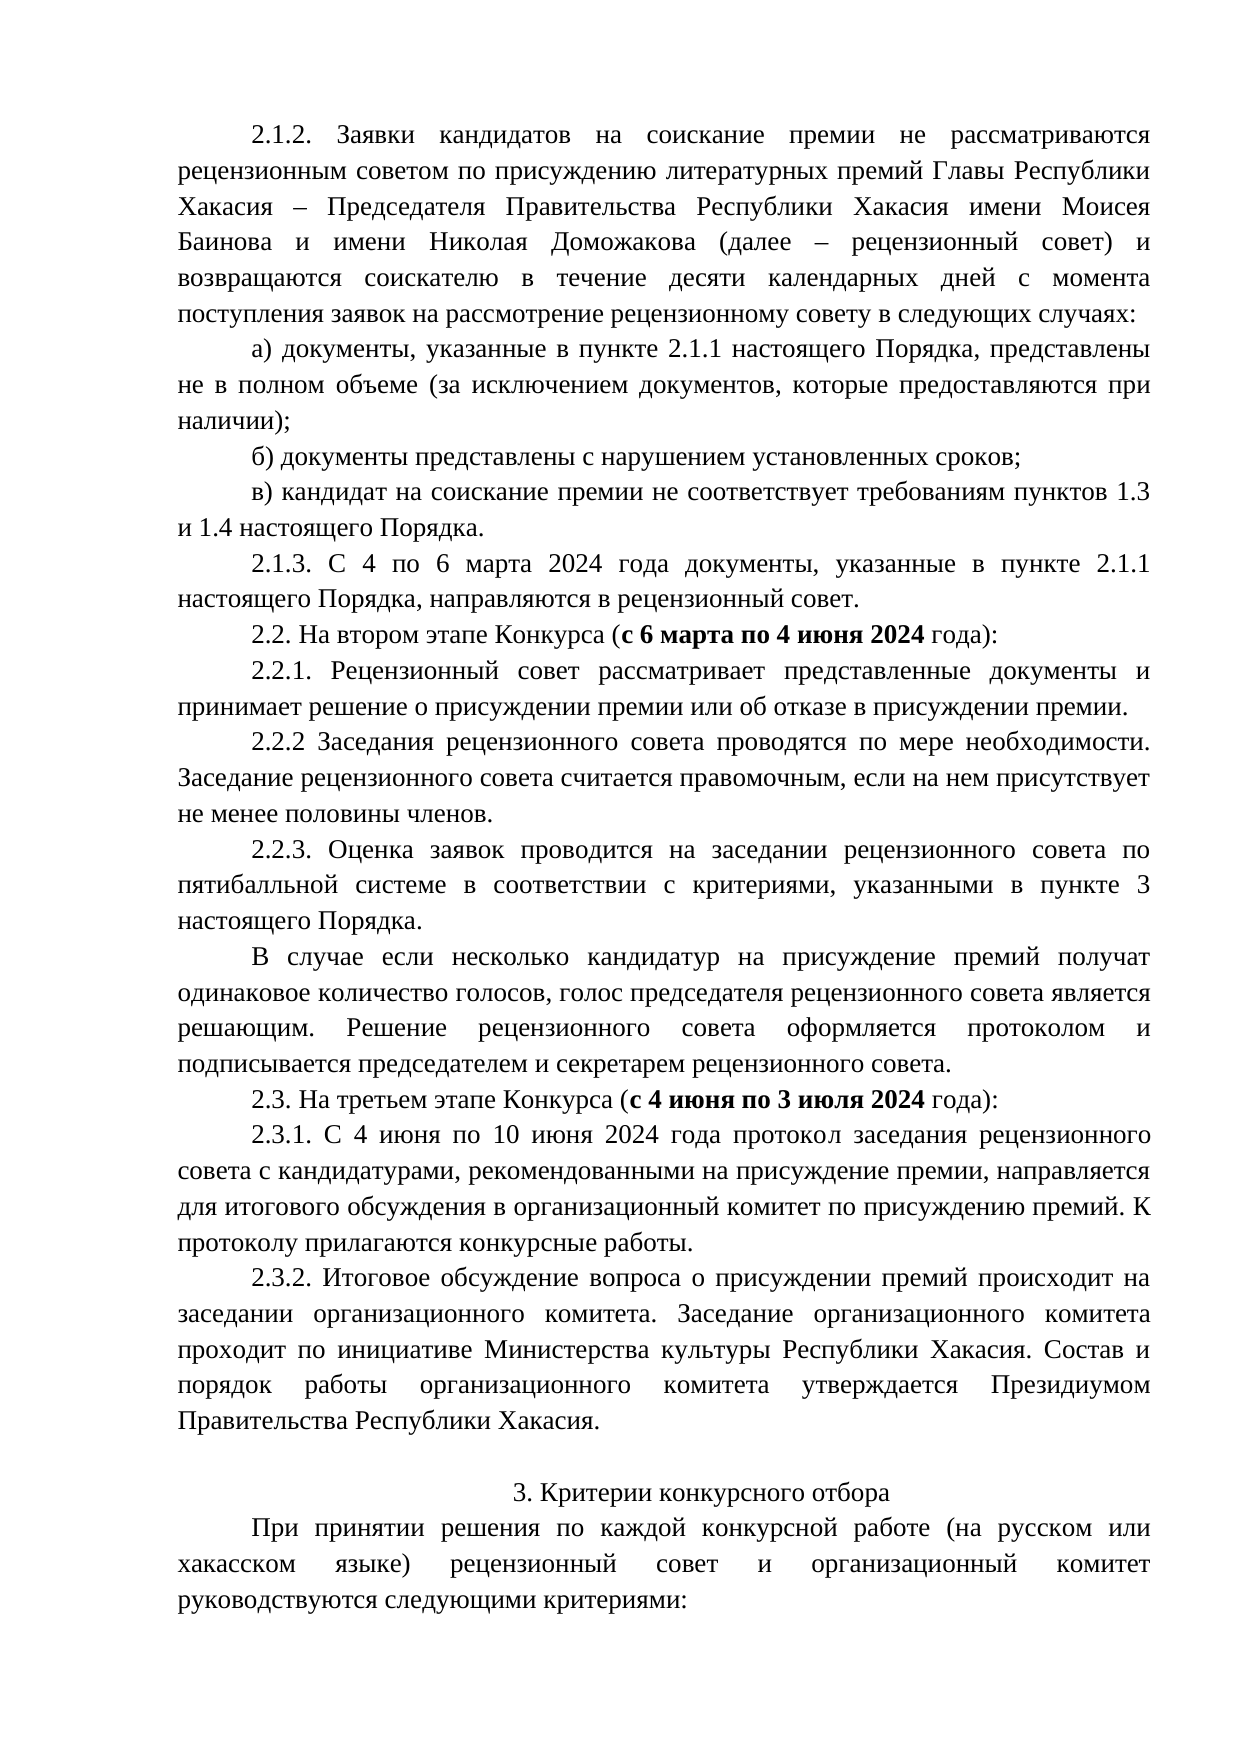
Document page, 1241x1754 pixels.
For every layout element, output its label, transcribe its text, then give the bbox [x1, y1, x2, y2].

text При принятии решения по каждой конкурсной работе (на русском или хакасском языке) рецензионный совет и организационный комитет руководствуются следующими критериями: [177, 1512, 1152, 1614]
text 2.2.1. Рецензионный совет рассматривает представленные документы и принимает решение о присуждении премии или об отказе в присуждении премии. [177, 654, 1152, 721]
text 2.3.2. Итоговое обсуждение вопроса о присуждении премий происходит на заседании организационного комитета. Заседание организационного комитета проходит по инициативе Министерства культуры Республики Хакасия. Состав и порядок работы организационного комитета утверждается Президиумом Правительства Республики Хакасия. [177, 1261, 1152, 1436]
text а) документы, указанные в пункте 2.1.1 настоящего Порядка, представлены не в полном объеме (за исключением документов, которые предоставляются при наличии); [177, 332, 1152, 435]
text В случае если несколько кандидатур на присуждение премий получат одинаковое количество голосов, голос председателя рецензионного совета является решающим. Решение рецензионного совета оформляется протоколом и подписывается председателем и секретарем рецензионного совета. [177, 940, 1152, 1078]
text в) кандидат на соискание премии не соответствует требованиям пунктов 1.3 и 1.4 настоящего Порядка. [177, 475, 1152, 542]
text 2.1.2. Заявки кандидатов на соискание премии не рассматриваются рецензионным советом по присуждению литературных премий Главы Республики Хакасия – Председателя Правительства Республики Хакасия имени Моисея Баинова и имени Николая Доможакова (далее – рецензионный совет) и возвращаются соискателю в течение десяти календарных дней с момента поступления заявок на рассмотрение рецензионному совету в следующих случаях: [177, 118, 1152, 328]
text 2.2.2 Заседания рецензионного совета проводятся по мере необходимости. Заседание рецензионного совета считается правомочным, если на нем присутствует не менее половины членов. [177, 726, 1152, 828]
text 2.1.3. С 4 по 6 марта 2024 года документы, указанные в пункте 2.1.1 настоящего Порядка, направляются в рецензионный совет. [177, 547, 1152, 614]
text б) документы представлены с нарушением установленных сроков; [177, 440, 1152, 471]
text 2.2.3. Оценка заявок проводится на заседании рецензионного совета по пятибалльной системе в соответствии с критериями, указанными в пункте 3 настоящего Порядка. [177, 833, 1152, 935]
text 3. Критерии конкурсного отбора [177, 1476, 1152, 1507]
text 2.3. На третьем этапе Конкурса (с 4 июня по 3 июля 2024 года): [177, 1083, 1152, 1114]
text 2.2. На втором этапе Конкурса (с 6 марта по 4 июня 2024 года): [177, 618, 1152, 649]
text 2.3.1. С 4 июня по 10 июня 2024 года протокол заседания рецензионного совета с кандидатурами, рекомендованными на присуждение премии, направляется для итогового обсуждения в организационный комитет по присуждению премий. К протоколу прилагаются конкурсные работы. [177, 1118, 1152, 1257]
